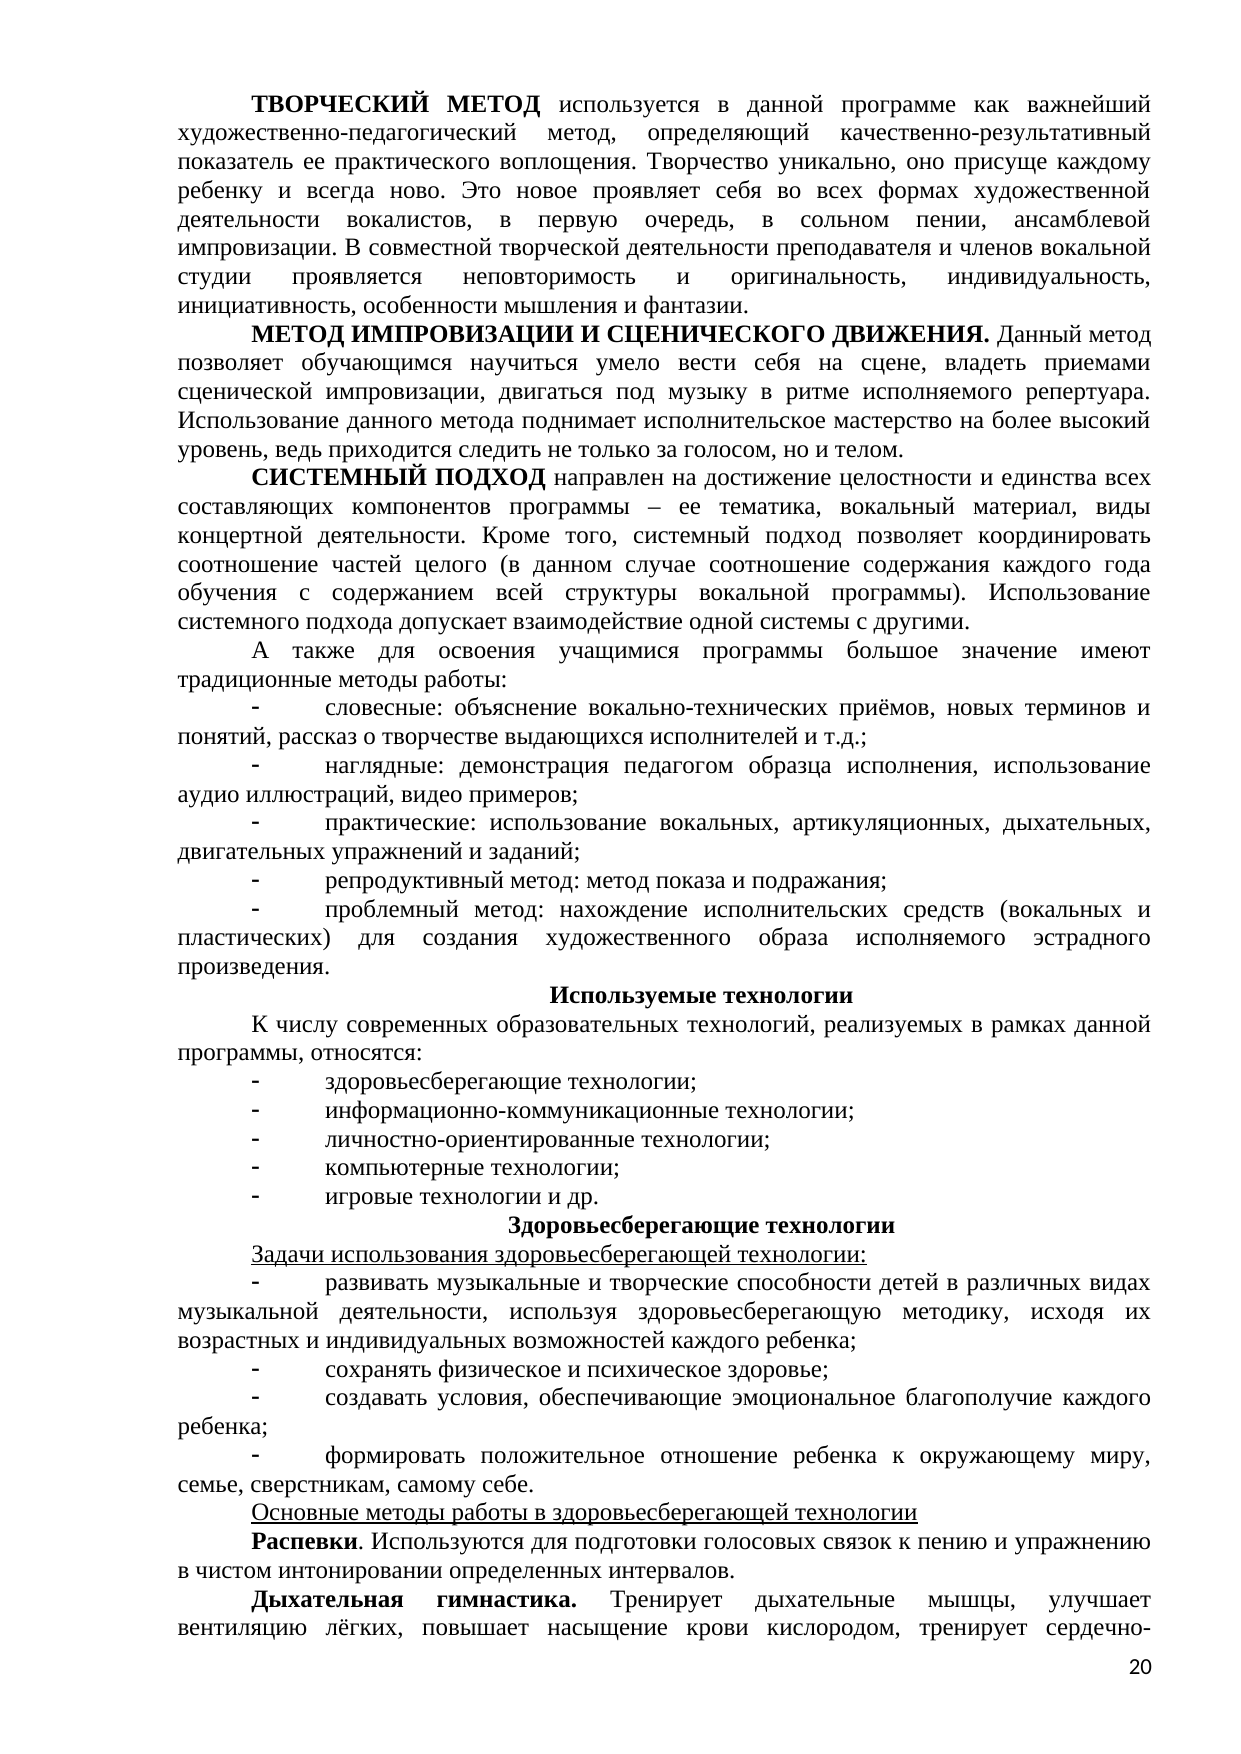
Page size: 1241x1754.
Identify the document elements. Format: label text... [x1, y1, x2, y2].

text Здоровьесберегающие технологии [177, 1210, 1152, 1239]
list сохранять физическое и психическое здоровье; [177, 1354, 1152, 1382]
list проблемный метод: нахождение исполнительских средств (вокальных и пластических) для создания художественного образа исполняемого эстрадного произведения. [177, 894, 1152, 980]
list практические: использование вокальных, артикуляционных, дыхательных, двигательных упражнений и заданий; [177, 807, 1152, 865]
list информационно-коммуникационные технологии; [177, 1095, 1152, 1124]
text МЕТОД ИМПРОВИЗАЦИИ И СЦЕНИЧЕСКОГО ДВИЖЕНИЯ. Данный метод позволяет обучающимся научиться умело вести себя на сцене, владеть приемами сценической импровизации, двигаться под музыку в ритме исполняемого репертуара. Использование данного метода поднимает исполнительское мастерство на более высокий уровень, ведь приходится следить не только за голосом, но и телом. [177, 319, 1152, 462]
text ТВОРЧЕСКИЙ МЕТОД используется в данной программе как важнейший художественно-педагогический метод, определяющий качественно-результативный показатель ее практического воплощения. Творчество уникально, оно присуще каждому ребенку и всегда ново. Это новое проявляет себя во всех формах художественной деятельности вокалистов, в первую очередь, в сольном пении, ансамблевой импровизации. В совместной творческой деятельности преподавателя и членов вокальной студии проявляется неповторимость и оригинальность, индивидуальность, инициативность, особенности мышления и фантазии. [177, 89, 1152, 319]
text Используемые технологии [177, 980, 1152, 1009]
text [177, 1584, 1152, 1641]
list репродуктивный метод: метод показа и подражания; [177, 865, 1152, 894]
text Распевки. Используются для подготовки голосовых связок к пению и упражнению в чистом интонировании определенных интервалов. [177, 1526, 1152, 1584]
list личностно-ориентированные технологии; [177, 1124, 1152, 1152]
text Задачи использования здоровьесберегающей технологии: [177, 1239, 1152, 1267]
text Основные методы работы в здоровьесберегающей технологии [177, 1497, 1152, 1526]
list компьютерные технологии; [177, 1152, 1152, 1181]
list словесные: объяснение вокально-технических приёмов, новых терминов и понятий, рассказ о творчестве выдающихся исполнителей и т.д.; [177, 692, 1152, 750]
text СИСТЕМНЫЙ ПОДХОД направлен на достижение целостности и единства всех составляющих компонентов программы – ее тематика, вокальный материал, виды концертной деятельности. Кроме того, системный подход позволяет координировать соотношение частей целого (в данном случае соотношение содержания каждого года обучения с содержанием всей структуры вокальной программы). Использование системного подхода допускает взаимодействие одной системы с другими. [177, 462, 1152, 635]
list создавать условия, обеспечивающие эмоциональное благополучие каждого ребенка; [177, 1382, 1152, 1440]
list наглядные: демонстрация педагогом образца исполнения, использование аудио иллюстраций, видео примеров; [177, 750, 1152, 807]
text К числу современных образовательных технологий, реализуемых в рамках данной программы, относятся: [177, 1009, 1152, 1066]
list формировать положительное отношение ребенка к окружающему миру, семье, сверстникам, самому себе. [177, 1440, 1152, 1497]
list здоровьесберегающие технологии; [177, 1066, 1152, 1095]
list игровые технологии и др. [177, 1181, 1152, 1210]
text А также для освоения учащимися программы большое значение имеют традиционные методы работы: [177, 635, 1152, 692]
list развивать музыкальные и творческие способности детей в различных видах музыкальной деятельности, используя здоровьесберегающую методику, исходя их возрастных и индивидуальных возможностей каждого ребенка; [177, 1267, 1152, 1354]
